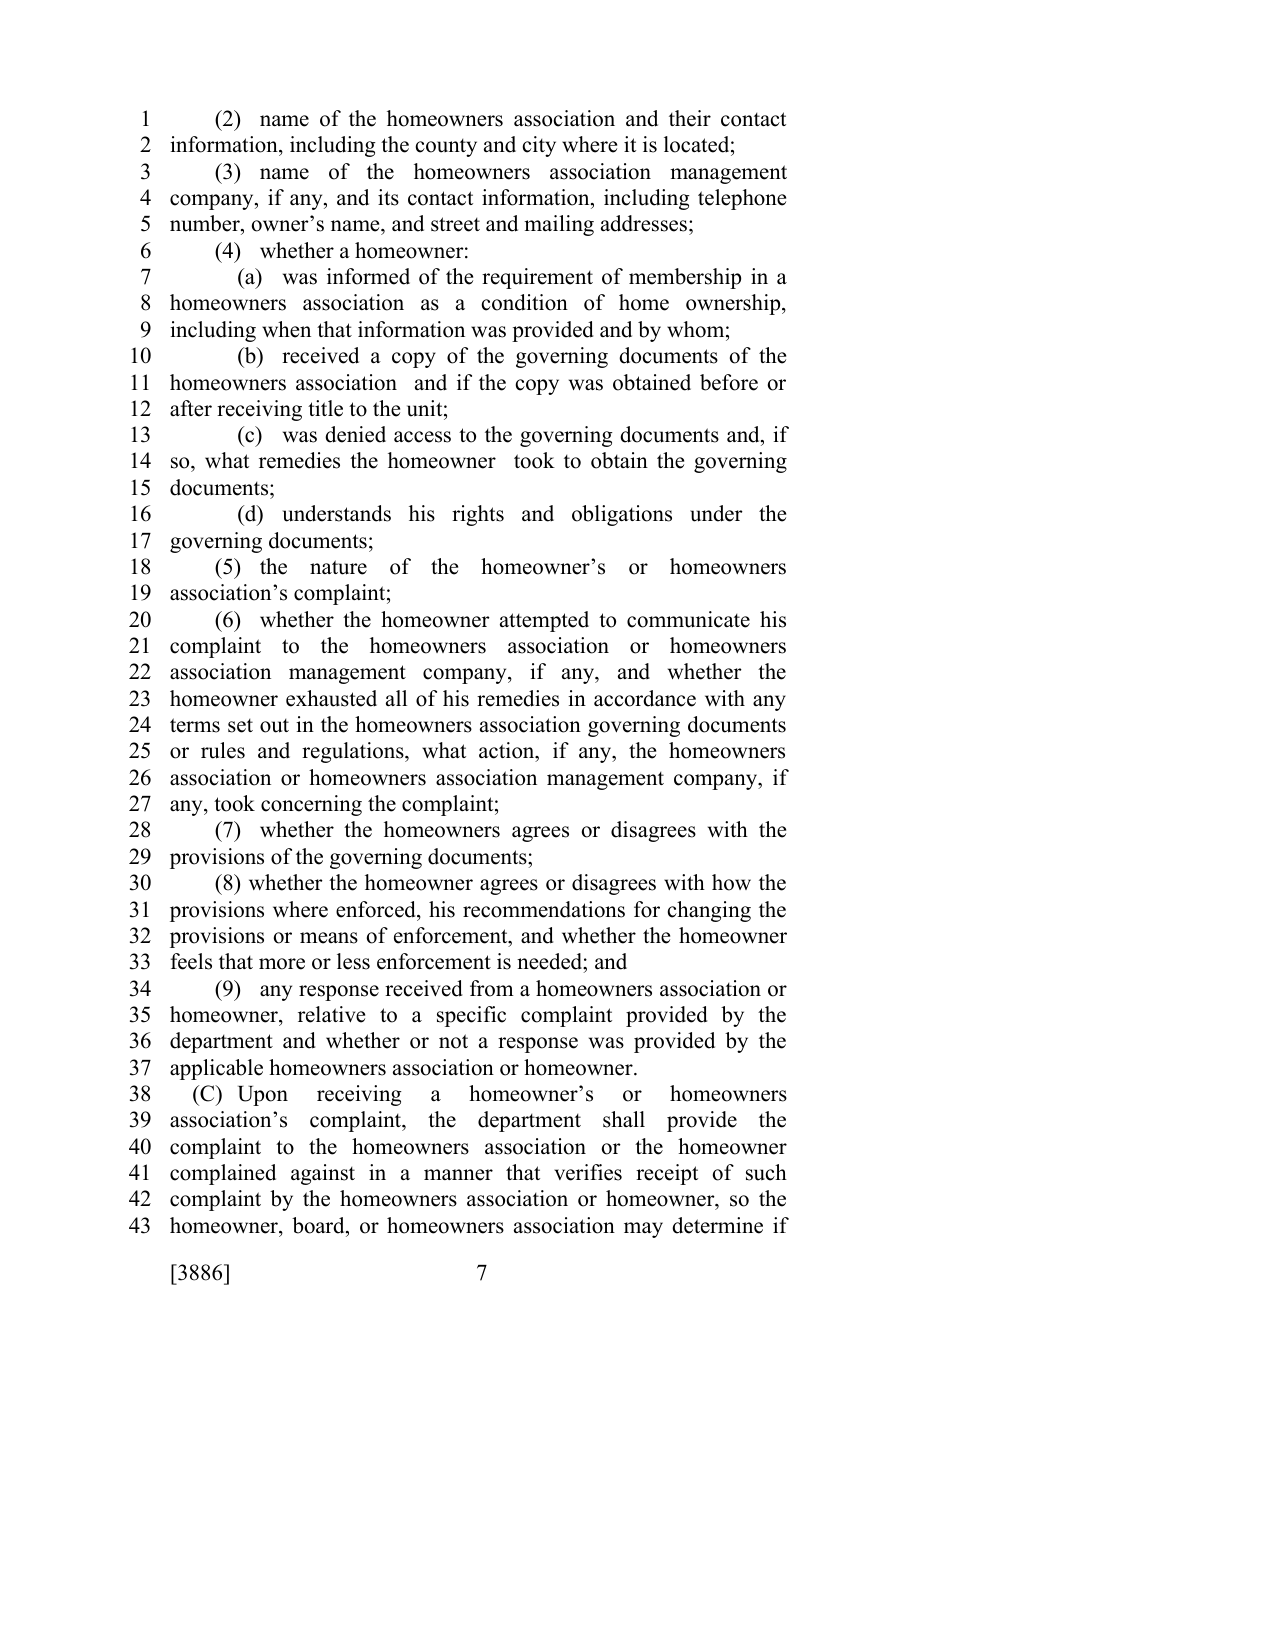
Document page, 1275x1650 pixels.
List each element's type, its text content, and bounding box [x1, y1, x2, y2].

text (6) whether the homeowner attempted to communicate his complaint to the homeowners association or homeowners association management company, if any, and whether the homeowner exhausted all of his remedies in accordance with any terms set out in the homeowners association governing documents or rules and regulations, what action, if any, the homeowners association or homeowners association management company, if any, took concerning the complaint; [169, 606, 787, 817]
text (a) was informed of the requirement of membership in a homeowners association as a condition of home ownership, including when that information was provided and by whom; [169, 263, 787, 342]
text (2) name of the homeowners association and their contact information, including the county and city where it is located; [169, 105, 787, 158]
text (c) was denied access to the governing documents and, if so, what remedies the homeowner took to obtain the governing documents; [169, 421, 787, 500]
text (3) name of the homeowners association management company, if any, and its contact information, including telephone number, owner’s name, and street and mailing addresses; [169, 158, 787, 237]
text (d) understands his rights and obligations under the governing documents; [169, 500, 787, 553]
text (9) any response received from a homeowners association or homeowner, relative to a specific complaint provided by the department and whether or not a response was provided by the applicable homeowners association or homeowner. [169, 975, 787, 1080]
text (b) received a copy of the governing documents of the homeowners association and if the copy was obtained before or after receiving title to the unit; [169, 342, 787, 421]
text (7) whether the homeowners agrees or disagrees with the provisions of the governing documents; [169, 817, 787, 869]
text (4) whether a homeowner: [169, 237, 787, 263]
text (8) whether the homeowner agrees or disagrees with how the provisions where enforced, his recommendations for changing the provisions or means of enforcement, and whether the homeowner feels that more or less enforcement is needed; and [169, 869, 787, 975]
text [169, 1080, 787, 1238]
text (5) the nature of the homeowner’s or homeowners association’s complaint; [169, 553, 787, 606]
